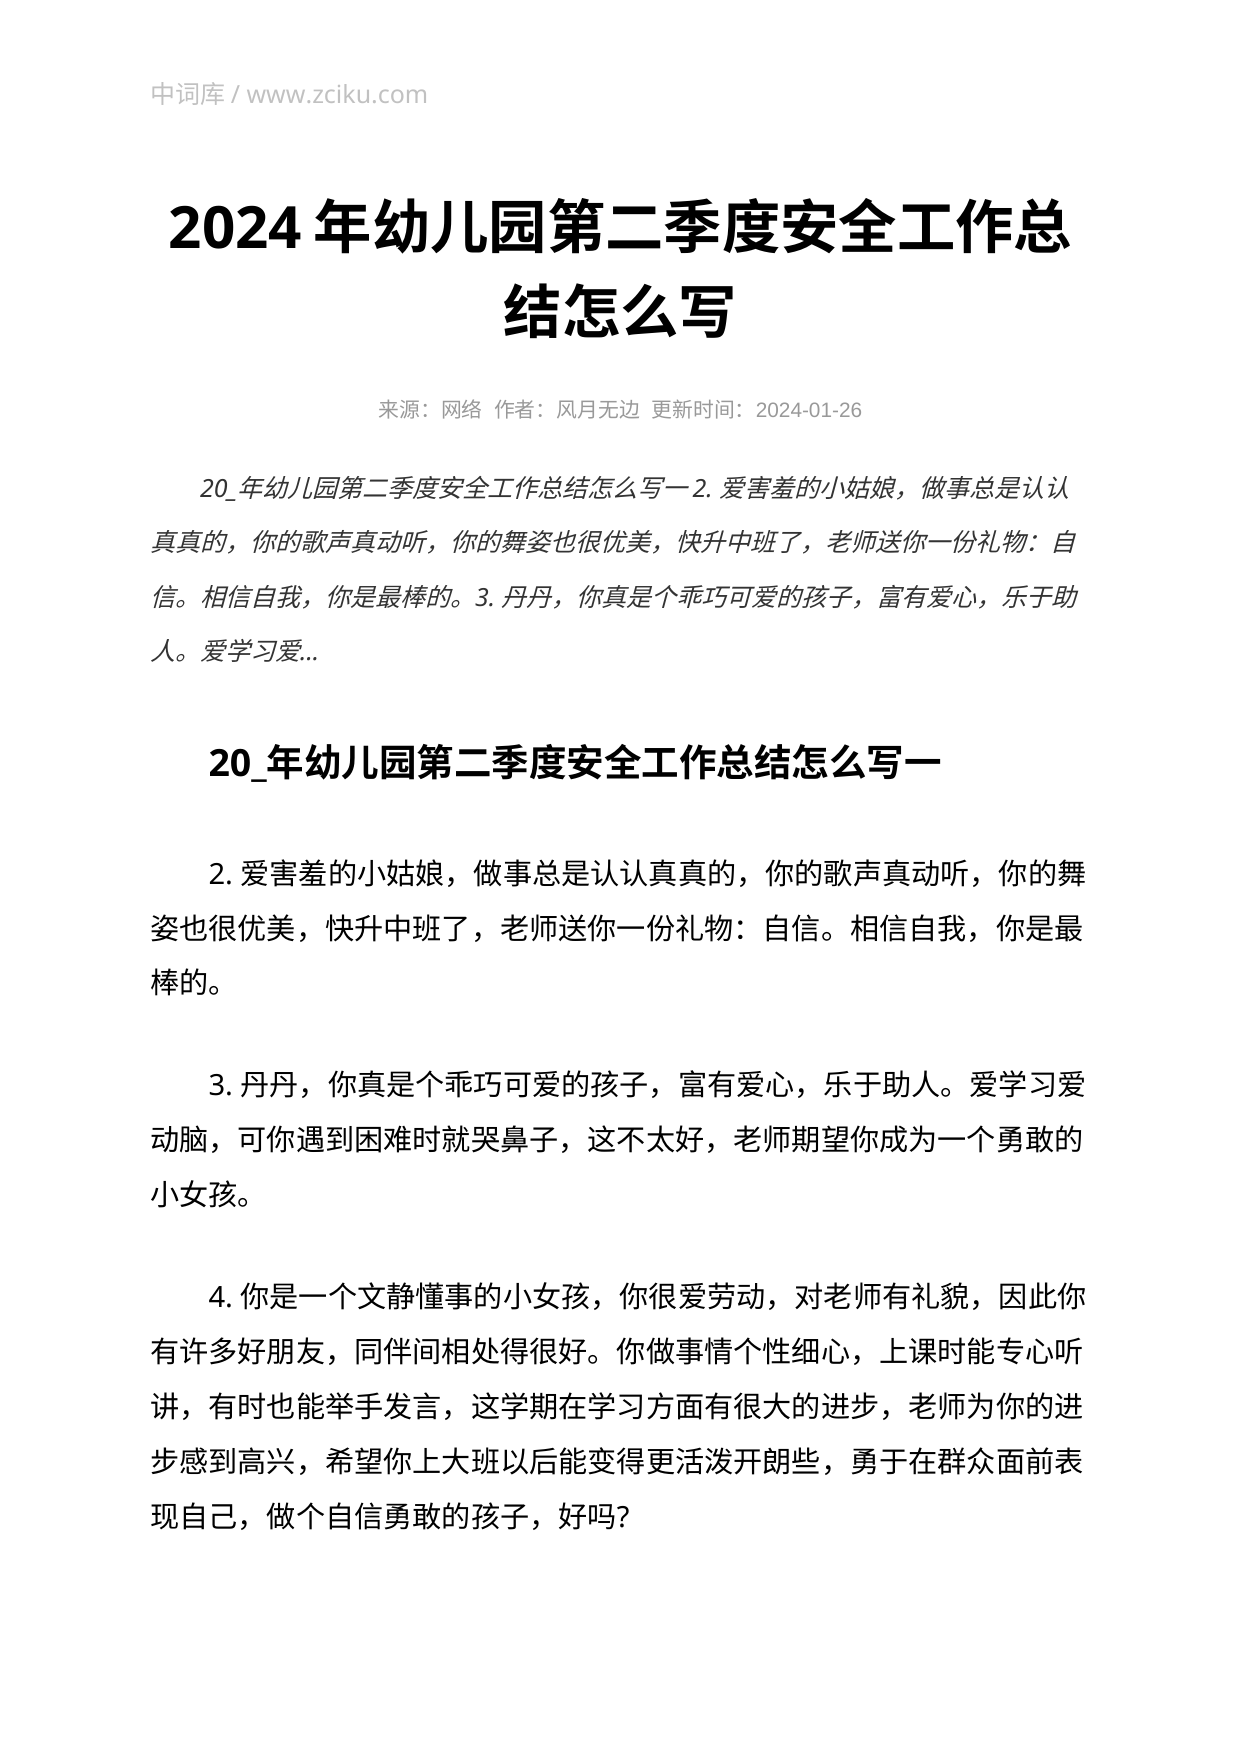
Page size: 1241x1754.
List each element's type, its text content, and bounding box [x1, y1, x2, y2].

text 3. 丹丹，你真是个乖巧可爱的孩子，富有爱心，乐于助人。爱学习爱动脑，可你遇到困难时就哭鼻子，这不太好，老师期望你成为一个勇敢的小女孩。 [150, 1062, 1090, 1214]
text 2. 爱害羞的小姑娘，做事总是认认真真的，你的歌声真动听，你的舞姿也很优美，快升中班了，老师送你一份礼物：自信。相信自我，你是最棒的。 [150, 850, 1090, 1002]
subtitle 2024年幼儿园第二季度安全工作总结怎么写 [150, 181, 1090, 351]
text 4. 你是一个文静懂事的小女孩，你很爱劳动，对老师有礼貌，因此你有许多好朋友，同伴间相处得很好。你做事情个性细心，上课时能专心听讲，有时也能举手发言，这学期在学习方面有很大的进步，老师为你的进步感到高兴，希望你上大班以后能变得更活泼开朗些，勇于在群众面前表现自己，做个自信勇敢的孩子，好吗? [150, 1273, 1090, 1536]
text 20_年幼儿园第二季度安全工作总结怎么写一 [150, 733, 1090, 787]
text 来源：网络 作者：风月无边 更新时间：2024-01-26 [150, 397, 1090, 421]
text 20_年幼儿园第二季度安全工作总结怎么写一2. 爱害羞的小姑娘，做事总是认认真真的，你的歌声真动听，你的舞姿也很优美，快升中班了，老师送你一份礼物：自信。相信自我，你是最棒的。3. 丹丹，你真是个乖巧可爱的孩子，富有爱心，乐于助人。爱学习爱... [150, 468, 1090, 668]
